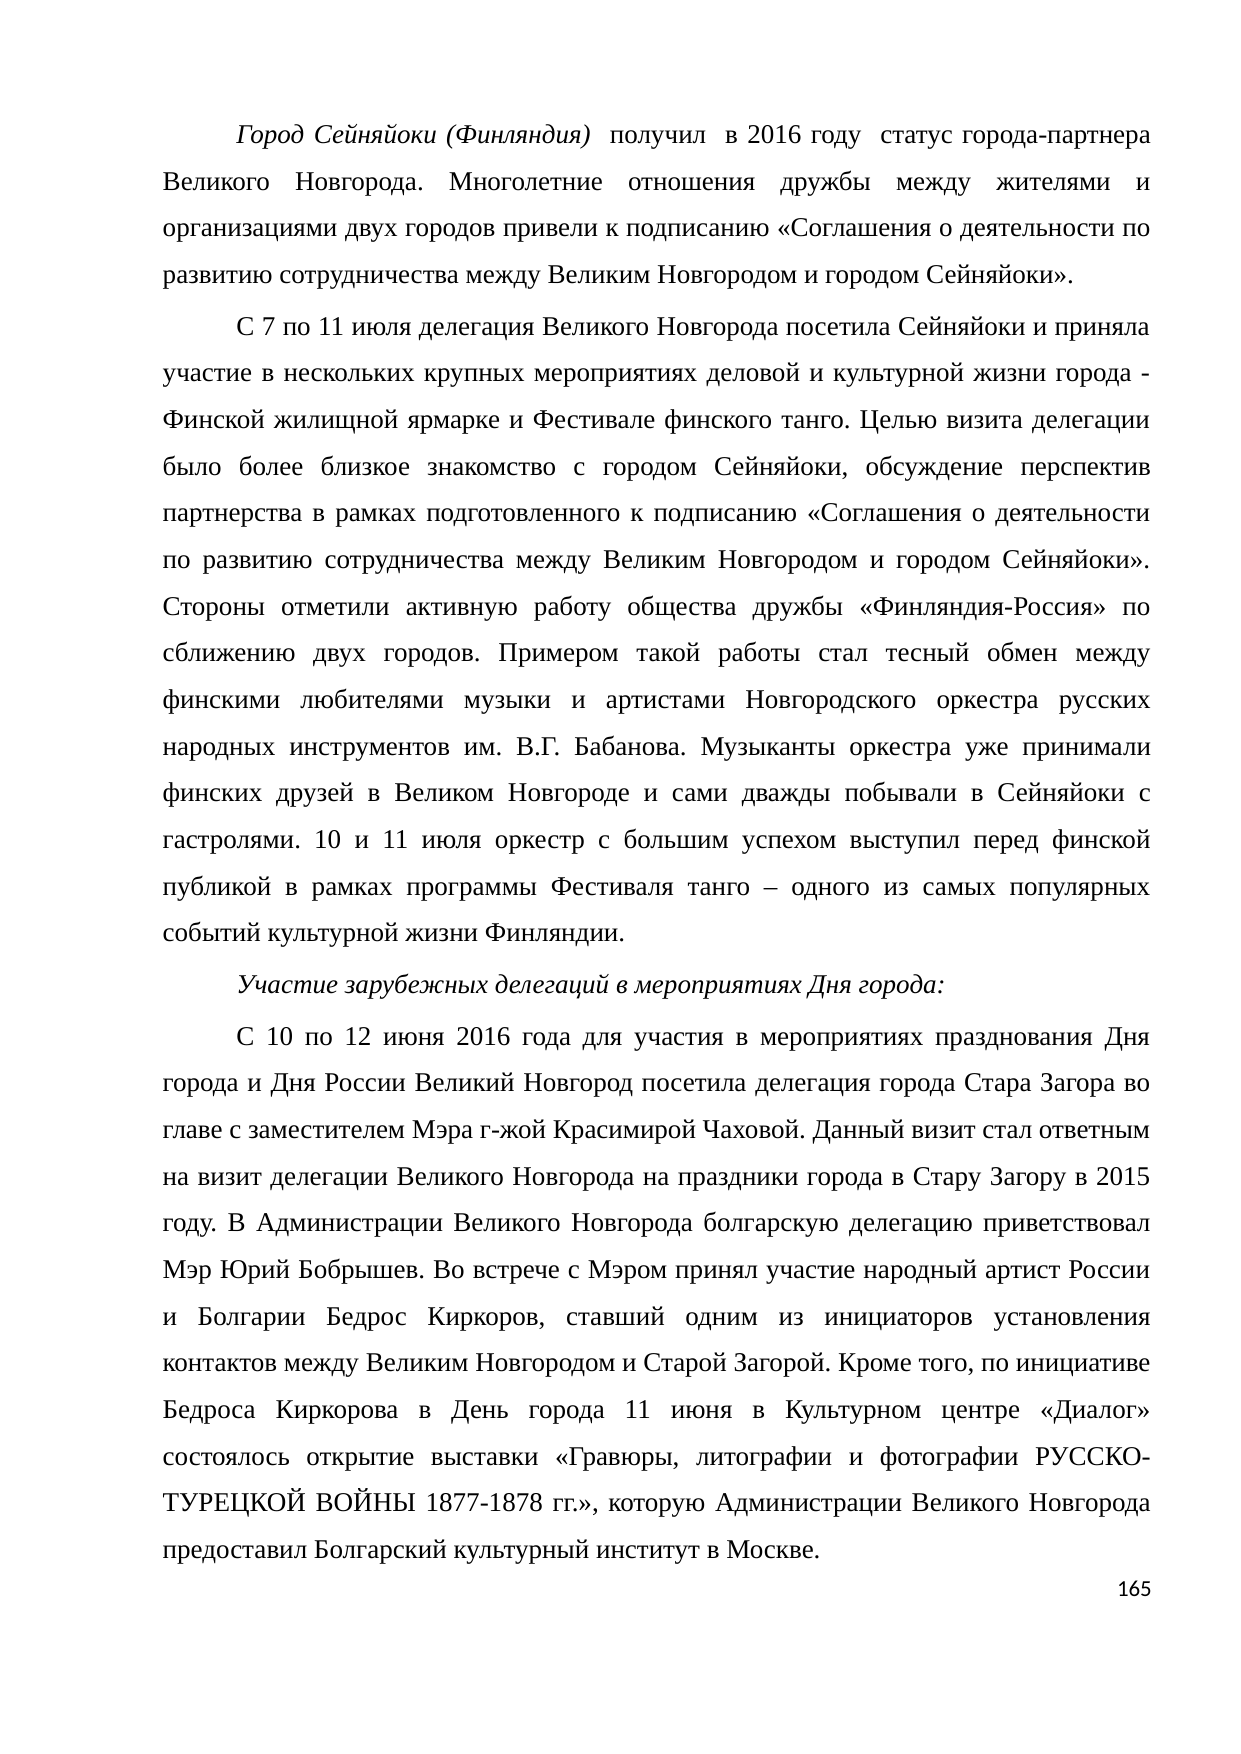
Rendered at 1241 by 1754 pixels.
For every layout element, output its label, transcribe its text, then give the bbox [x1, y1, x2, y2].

text Город Сейняйоки (Финляндия) получил в 2016 году статус города-партнера Великого Новгорода. Многолетние отношения дружбы между жителями и организациями двух городов привели к подписанию «Соглашения о деятельности по развитию сотрудничества между Великим Новгородом и городом Сейняйоки». [162, 118, 1152, 289]
text С 7 по 11 июля делегация Великого Новгорода посетила Сейняйоки и приняла участие в нескольких крупных мероприятиях деловой и культурной жизни города - Финской жилищной ярмарке и Фестивале финского танго. Целью визита делегации было более близкое знакомство с городом Сейняйоки, обсуждение перспектив партнерства в рамках подготовленного к подписанию «Соглашения о деятельности по развитию сотрудничества между Великим Новгородом и городом Сейняйоки». Стороны отметили активную работу общества дружбы «Финляндия-Россия» по сближению двух городов. Примером такой работы стал тесный обмен между финскими любителями музыки и артистами Новгородского оркестра русских народных инструментов им. В.Г. Бабанова. Музыканты оркестра уже принимали финских друзей в Великом Новгороде и сами дважды побывали в Сейняйоки с гастролями. 10 и 11 июля оркестр с большим успехом выступил перед финской публикой в рамках программы Фестиваля танго – одного из самых популярных событий культурной жизни Финляндии. [162, 310, 1152, 948]
text С 10 по 12 июня 2016 года для участия в мероприятиях празднования Дня города и Дня России Великий Новгород посетила делегация города Стара Загора во главе с заместителем Мэра г-жой Красимирой Чаховой. Данный визит стал ответным на визит делегации Великого Новгорода на праздники города в Стару Загору в 2015 году. В Администрации Великого Новгорода болгарскую делегацию приветствовал Мэр Юрий Бобрышев. Во встрече с Мэром принял участие народный артист России и Болгарии Бедрос Киркоров, ставший одним из инициаторов установления контактов между Великим Новгородом и Старой Загорой. Кроме того, по инициативе Бедроса Киркорова в День города 11 июня в Культурном центре «Диалог» состоялось открытие выставки «Гравюры, литографии и фотографии РУССКО-ТУРЕЦКОЙ ВОЙНЫ 1877-1878 гг.», которую Администрации Великого Новгорода предоставил Болгарский культурный институт в Москве. [162, 1020, 1152, 1564]
text Участие зарубежных делегаций в мероприятиях Дня города: [162, 968, 1152, 999]
